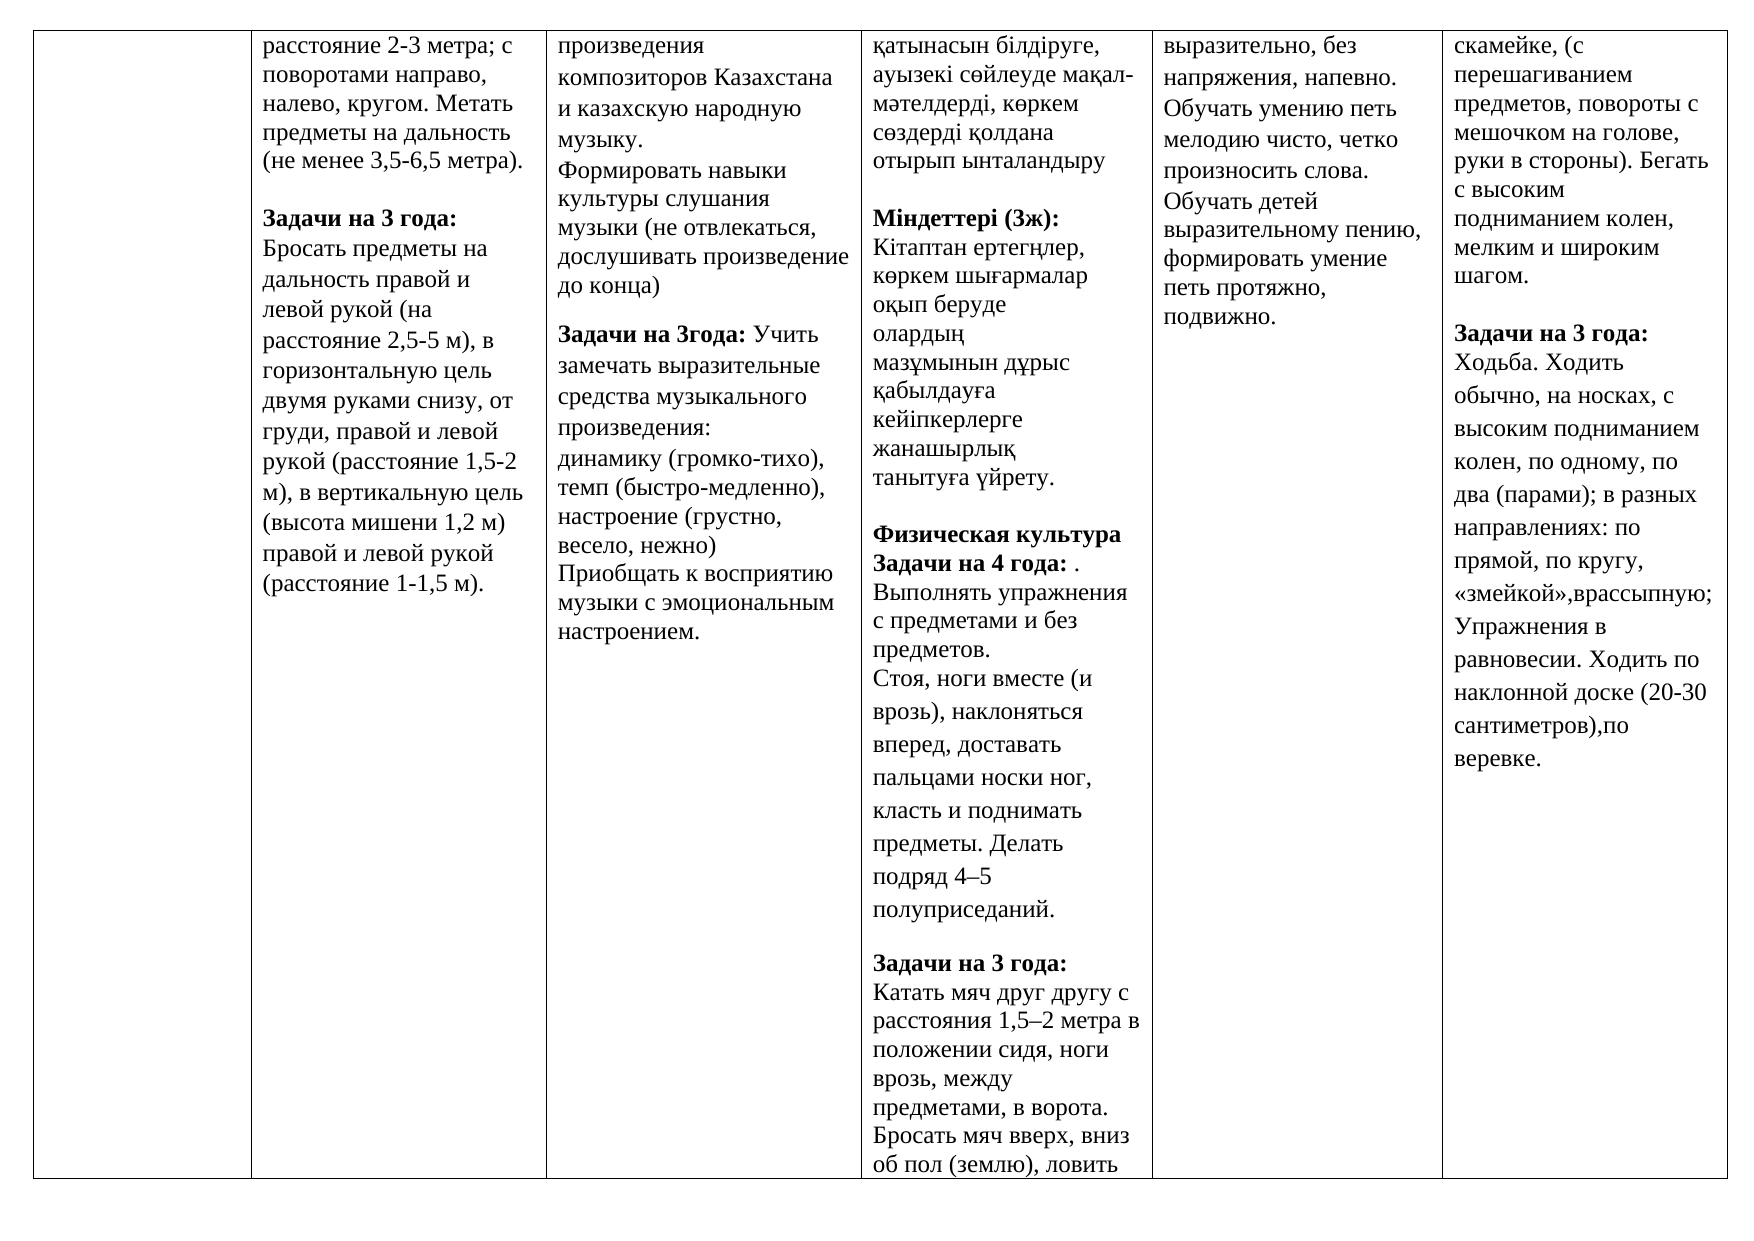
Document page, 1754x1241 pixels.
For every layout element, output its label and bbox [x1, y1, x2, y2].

table_cell [547, 31, 861, 1178]
table_cell [34, 31, 251, 1178]
table_cell [1153, 31, 1442, 1178]
table_cell [862, 31, 1152, 1178]
table_cell [252, 31, 546, 1178]
table_cell [1443, 31, 1727, 1178]
